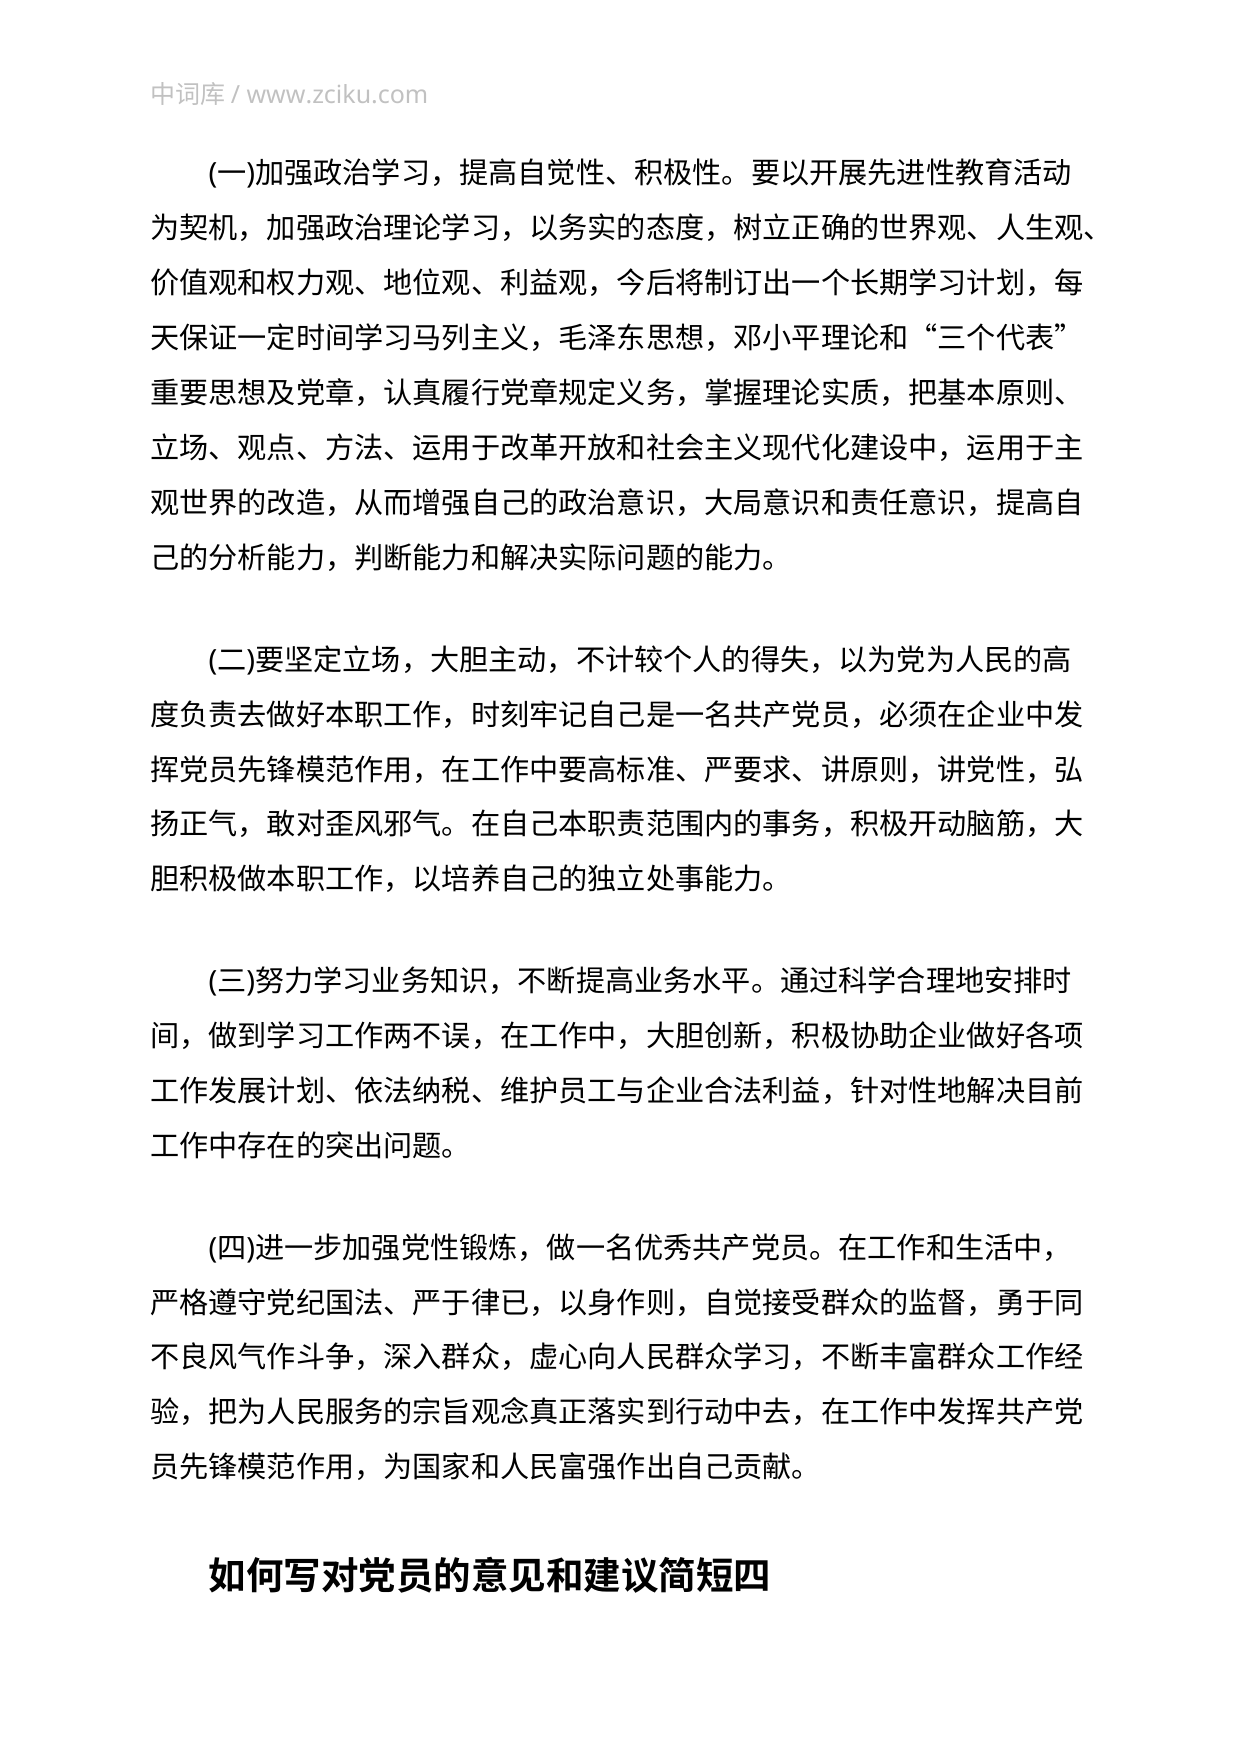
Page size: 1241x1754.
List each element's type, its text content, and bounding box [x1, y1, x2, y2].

text (一)加强政治学习，提高自觉性、积极性。要以开展先进性教育活动为契机，加强政治理论学习，以务实的态度，树立正确的世界观、人生观、价值观和权力观、地位观、利益观，今后将制订出一个长期学习计划，每天保证一定时间学习马列主义，毛泽东思想，邓小平理论和“三个代表”重要思想及党章，认真履行党章规定义务，掌握理论实质，把基本原则、立场、观点、方法、运用于改革开放和社会主义现代化建设中，运用于主观世界的改造，从而增强自己的政治意识，大局意识和责任意识，提高自己的分析能力，判断能力和解决实际问题的能力。 [150, 150, 1090, 577]
text (二)要坚定立场，大胆主动，不计较个人的得失，以为党为人民的高度负责去做好本职工作，时刻牢记自己是一名共产党员，必须在企业中发挥党员先锋模范作用，在工作中要高标准、严要求、讲原则，讲党性，弘扬正气，敢对歪风邪气。在自己本职责范围内的事务，积极开动脑筋，大胆积极做本职工作，以培养自己的独立处事能力。 [150, 636, 1090, 898]
text (三)努力学习业务知识，不断提高业务水平。通过科学合理地安排时间，做到学习工作两不误，在工作中，大胆创新，积极协助企业做好各项工作发展计划、依法纳税、维护员工与企业合法利益，针对性地解决目前工作中存在的突出问题。 [150, 958, 1090, 1165]
text 如何写对党员的意见和建议简短四 [150, 1546, 1090, 1600]
text (四)进一步加强党性锻炼，做一名优秀共产党员。在工作和生活中，严格遵守党纪国法、严于律已，以身作则，自觉接受群众的监督，勇于同不良风气作斗争，深入群众，虚心向人民群众学习，不断丰富群众工作经验，把为人民服务的宗旨观念真正落实到行动中去，在工作中发挥共产党员先锋模范作用，为国家和人民富强作出自己贡献。 [150, 1224, 1090, 1486]
